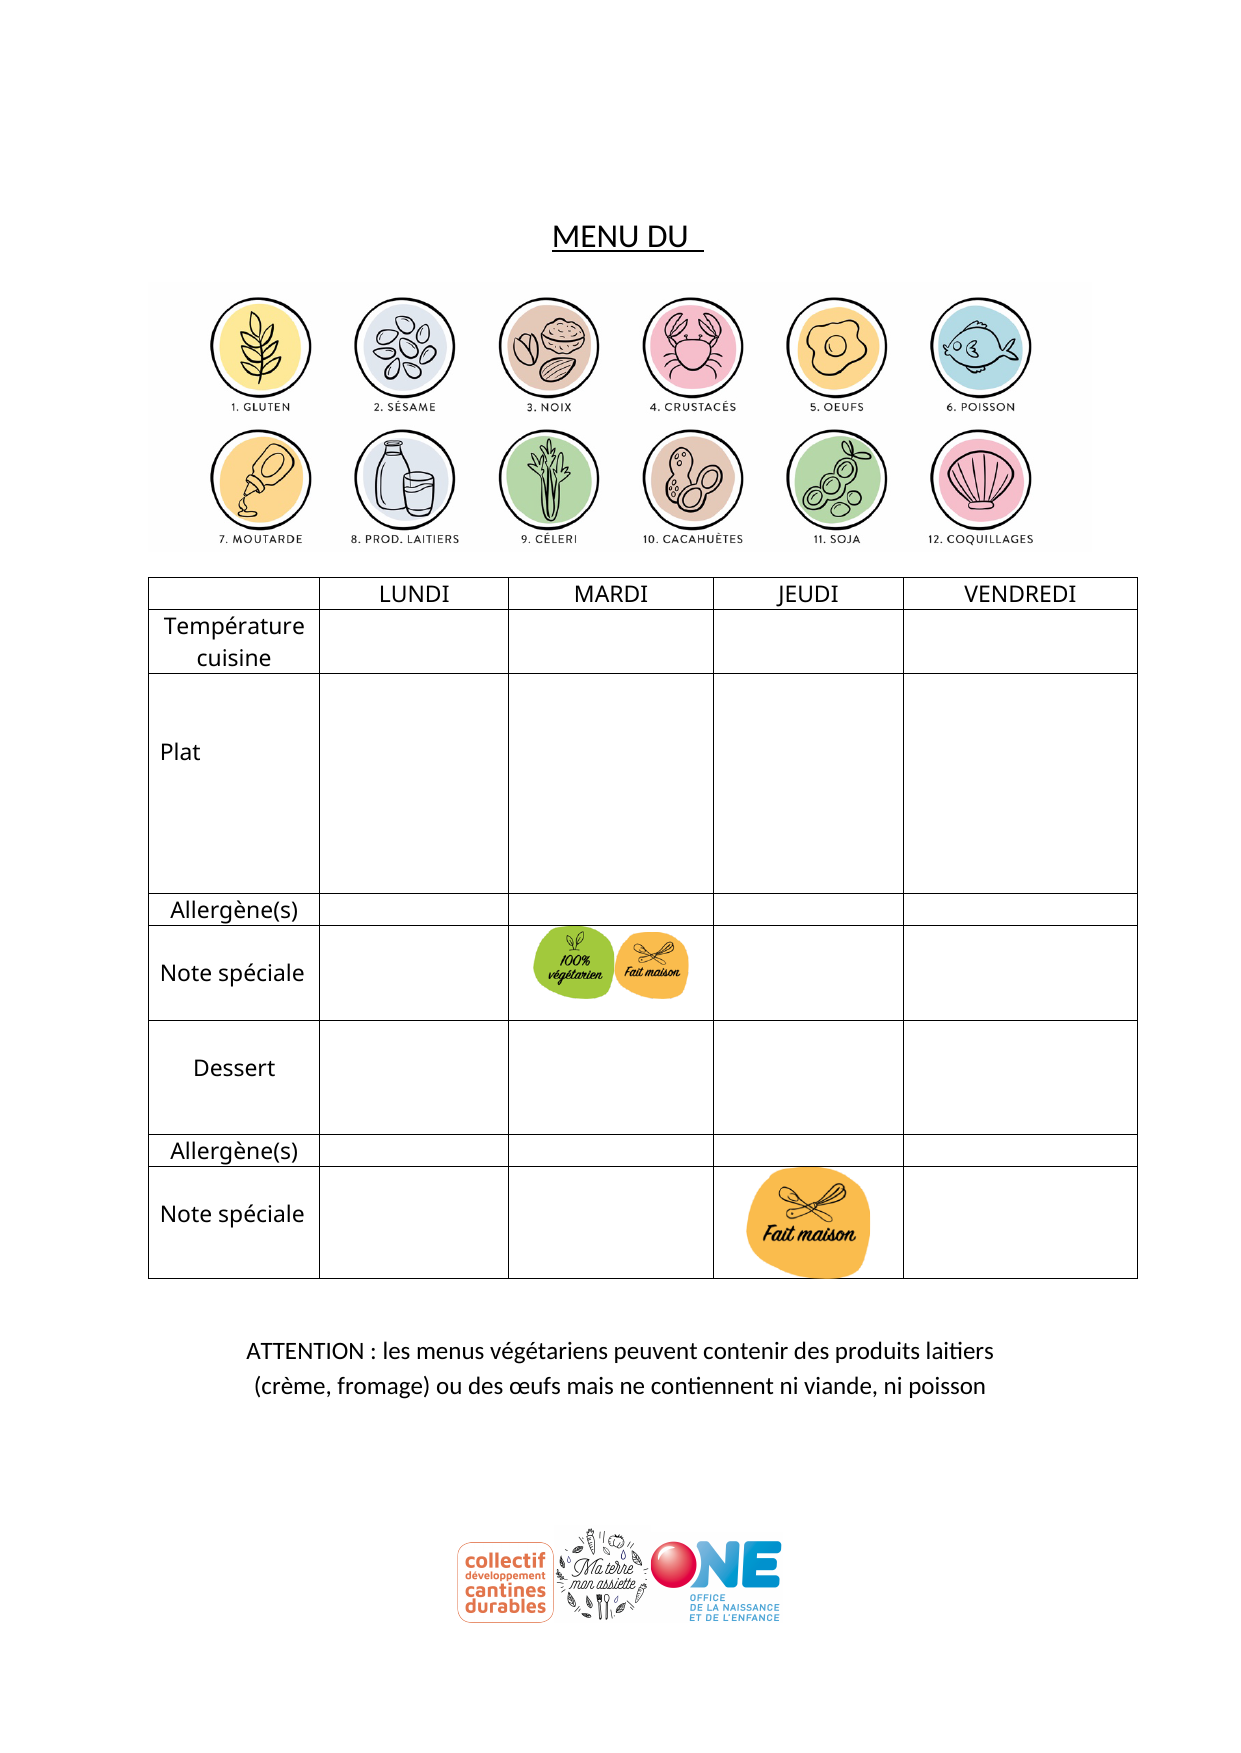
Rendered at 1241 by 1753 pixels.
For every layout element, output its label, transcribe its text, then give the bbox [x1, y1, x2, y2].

table_cell [871, 1167, 903, 1278]
table_header JEUDI [714, 578, 903, 609]
table_cell [509, 1167, 713, 1278]
table_cell Allergène(s) [149, 894, 319, 925]
table_cell [320, 894, 508, 925]
table_cell [904, 674, 1137, 893]
table_cell [904, 1021, 1137, 1134]
table_cell Dessert [149, 1021, 319, 1134]
picture [533, 926, 689, 999]
table_cell [320, 926, 508, 1020]
table_cell [509, 894, 713, 925]
table_header VENDREDI [904, 578, 1137, 609]
table_cell [714, 894, 903, 925]
table_cell [714, 1021, 903, 1134]
table_header MARDI [509, 578, 713, 609]
table_cell [904, 610, 1137, 673]
table_cell [714, 610, 903, 673]
table_cell [714, 1135, 903, 1166]
table_cell Allergène(s) [149, 1135, 319, 1166]
table_cell Température cuisine [149, 610, 319, 673]
table_cell [509, 674, 713, 893]
picture [457, 1525, 783, 1623]
picture [746, 1167, 871, 1279]
table_cell Plat [149, 674, 319, 893]
table_cell Note spéciale [149, 926, 319, 1020]
table_cell [904, 1167, 1137, 1278]
table_cell [320, 1135, 508, 1166]
text MENU DU [148, 215, 1092, 256]
table_cell [320, 610, 508, 673]
table_cell [509, 926, 713, 1020]
table_cell [320, 1021, 508, 1134]
table_cell [320, 674, 508, 893]
text ATTENTION : les menus végétariens peuvent contenir des produits laitiers (crème, fromage) ou des œufs mais ne contiennent ni viande, ni poisson [148, 1335, 1092, 1401]
table_cell [509, 1135, 713, 1166]
table_cell [904, 1135, 1137, 1166]
table_cell [320, 1167, 508, 1278]
table_cell Note spéciale [149, 1167, 319, 1278]
table_cell [714, 674, 903, 893]
table_header LUNDI [320, 578, 508, 609]
table_cell [509, 1021, 713, 1134]
table_cell [509, 610, 713, 673]
table_cell [904, 894, 1137, 925]
table_cell [714, 1167, 746, 1278]
table_header [149, 578, 319, 609]
table_cell [904, 926, 1137, 1020]
table_cell [714, 926, 903, 1020]
